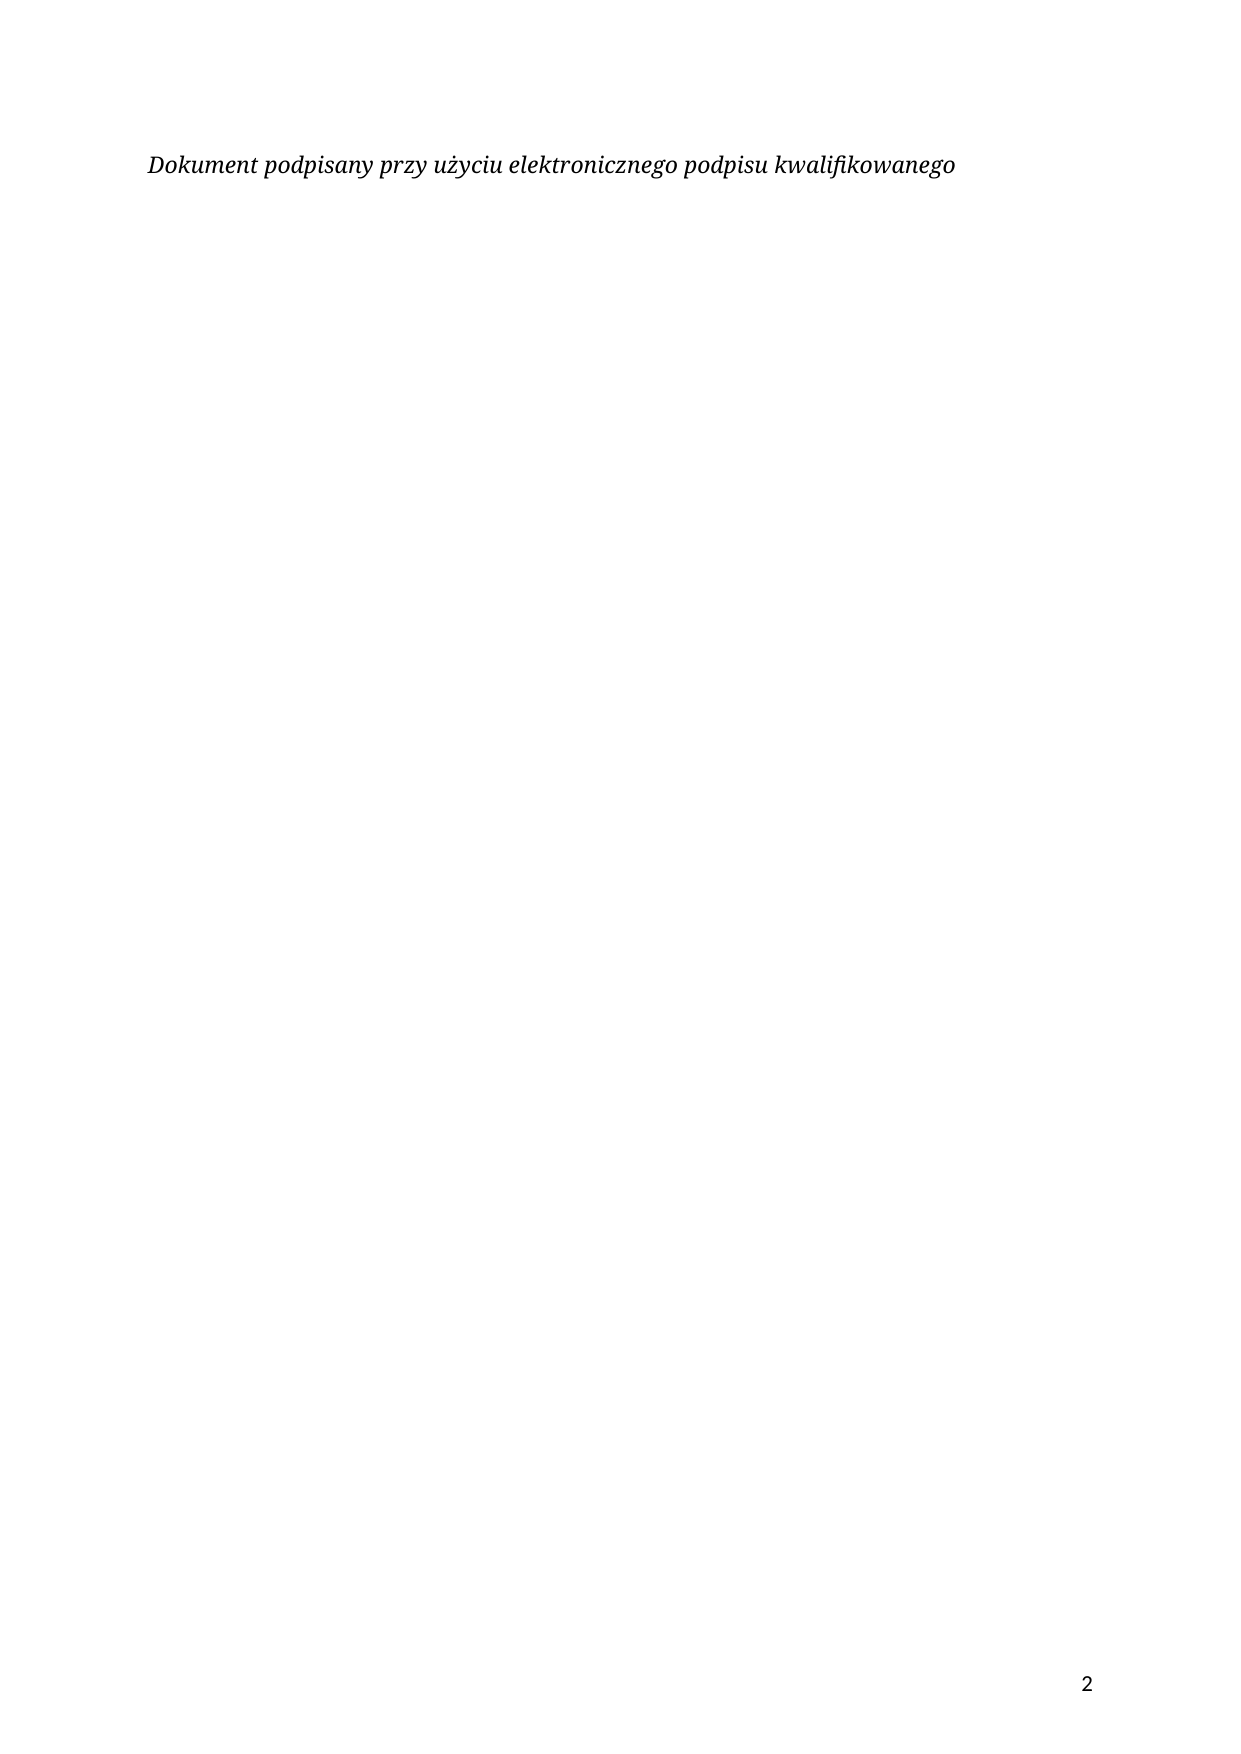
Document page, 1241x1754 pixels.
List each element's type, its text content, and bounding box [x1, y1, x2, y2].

text Dokument podpisany przy użyciu elektronicznego podpisu kwalifikowanego [148, 149, 1092, 180]
